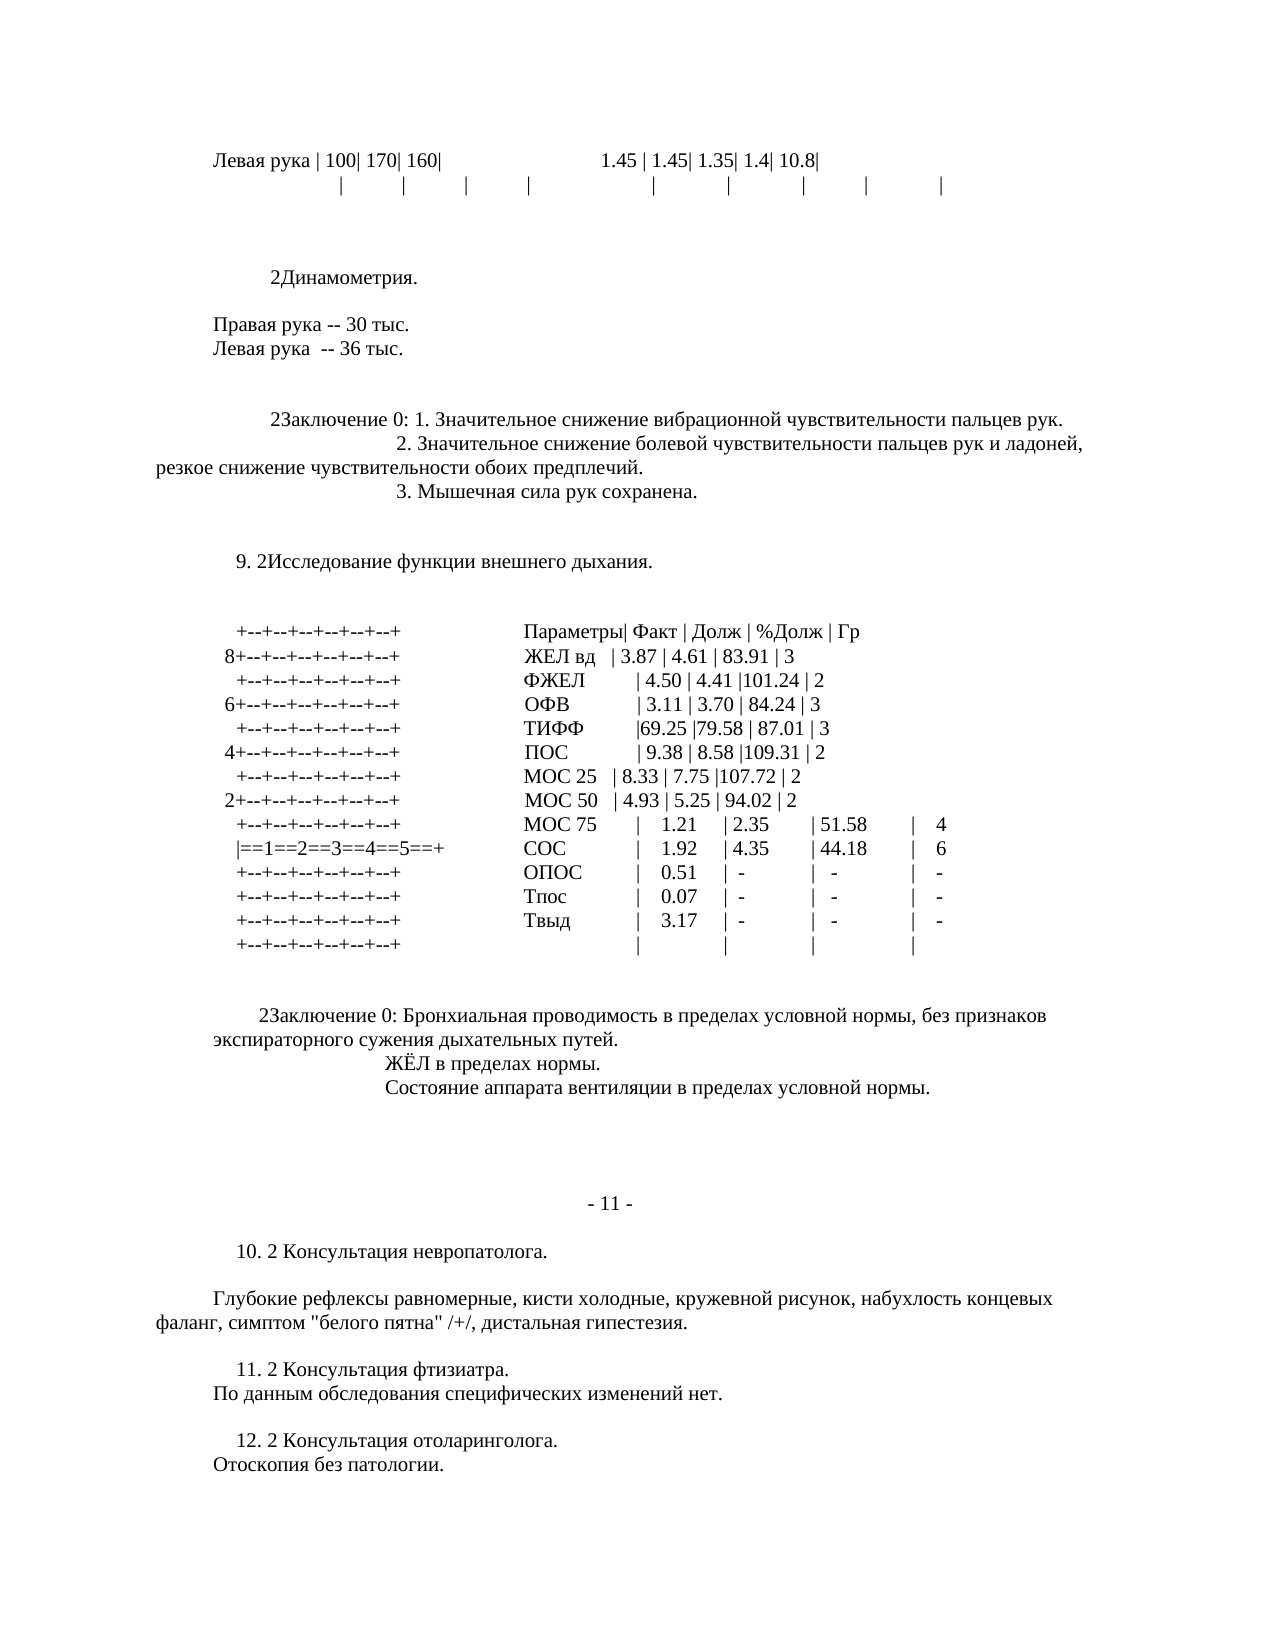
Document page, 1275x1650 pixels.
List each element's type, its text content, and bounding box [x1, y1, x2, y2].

text Глубокие рефлексы равномерные, кисти холодные, кружевной рисунок, набухлость концевых фаланг, симптом "белого пятна" /+/, дистальная гипестезия. [156, 1286, 1064, 1334]
text 2Заключение 0: 1. Значительное снижение вибрационной чувствительности пальцев рук. [156, 407, 1119, 431]
text +--+--+--+--+--+--+ Параметры| Факт | Долж | %Долж | Гр [236, 619, 1101, 643]
text По данным обследования специфических изменений нет. [213, 1381, 1064, 1405]
text Состояние аппарата вентиляции в пределах условной нормы. [156, 1075, 1064, 1099]
text 6+--+--+--+--+--+--+ ОФВ | 3.11 | 3.70 | 84.24 | 3 [224, 692, 1101, 716]
text +--+--+--+--+--+--+ МОС 25 | 8.33 | 7.75 |107.72 | 2 [236, 764, 1101, 788]
text | | | | | | | | | [339, 172, 1119, 196]
text 2Заключение 0: Бронхиальная проводимость в пределах условной нормы, без признаков экспираторного сужения дыхательных путей. [213, 1003, 1119, 1051]
text +--+--+--+--+--+--+ МОС 75 | 1.21 | 2.35 | 51.58 | 4 [236, 812, 1101, 836]
text 9. 2Исследование функции внешнего дыхания. [236, 549, 1101, 573]
text +--+--+--+--+--+--+ | | | | [236, 932, 1101, 956]
text 2. Значительное снижение болевой чувствительности пальцев рук и ладоней, резкое снижение чувствительности обоих предплечий. [156, 431, 1101, 479]
text - 11 - [156, 1191, 1064, 1215]
text |==1==2==3==4==5==+ СОС | 1.92 | 4.35 | 44.18 | 6 [236, 836, 1101, 860]
text Левая рука -- 36 тыс. [213, 336, 1119, 360]
text +--+--+--+--+--+--+ ОПОС | 0.51 | - | - | - [236, 860, 1101, 884]
text Левая рука | 100| 170| 160| 1.45 | 1.45| 1.35| 1.4| 10.8| [213, 148, 1119, 172]
text 2+--+--+--+--+--+--+ МОС 50 | 4.93 | 5.25 | 94.02 | 2 [224, 788, 1101, 812]
text 12. 2 Консультация отоларинголога. [236, 1428, 1064, 1452]
text Правая рука -- 30 тыс. [213, 312, 1119, 336]
text 8+--+--+--+--+--+--+ ЖЕЛ вд | 3.87 | 4.61 | 83.91 | 3 [224, 643, 1101, 668]
text +--+--+--+--+--+--+ Твыд | 3.17 | - | - | - [236, 908, 1101, 932]
text Отоскопия без патологии. [213, 1452, 1064, 1476]
text 4+--+--+--+--+--+--+ ПОС | 9.38 | 8.58 |109.31 | 2 [224, 740, 1101, 764]
text +--+--+--+--+--+--+ ФЖЕЛ | 4.50 | 4.41 |101.24 | 2 [236, 668, 1101, 692]
text 11. 2 Консультация фтизиатра. [236, 1357, 1064, 1381]
text 3. Мышечная сила рук сохранена. [396, 479, 1101, 503]
text +--+--+--+--+--+--+ Тпос | 0.07 | - | - | - [236, 884, 1101, 908]
text 2Динамометрия. [270, 265, 1119, 289]
text +--+--+--+--+--+--+ ТИФФ |69.25 |79.58 | 87.01 | 3 [236, 716, 1101, 740]
text 10. 2 Консультация невропатолога. [236, 1238, 1064, 1263]
text ЖЁЛ в пределах нормы. [385, 1051, 1119, 1075]
